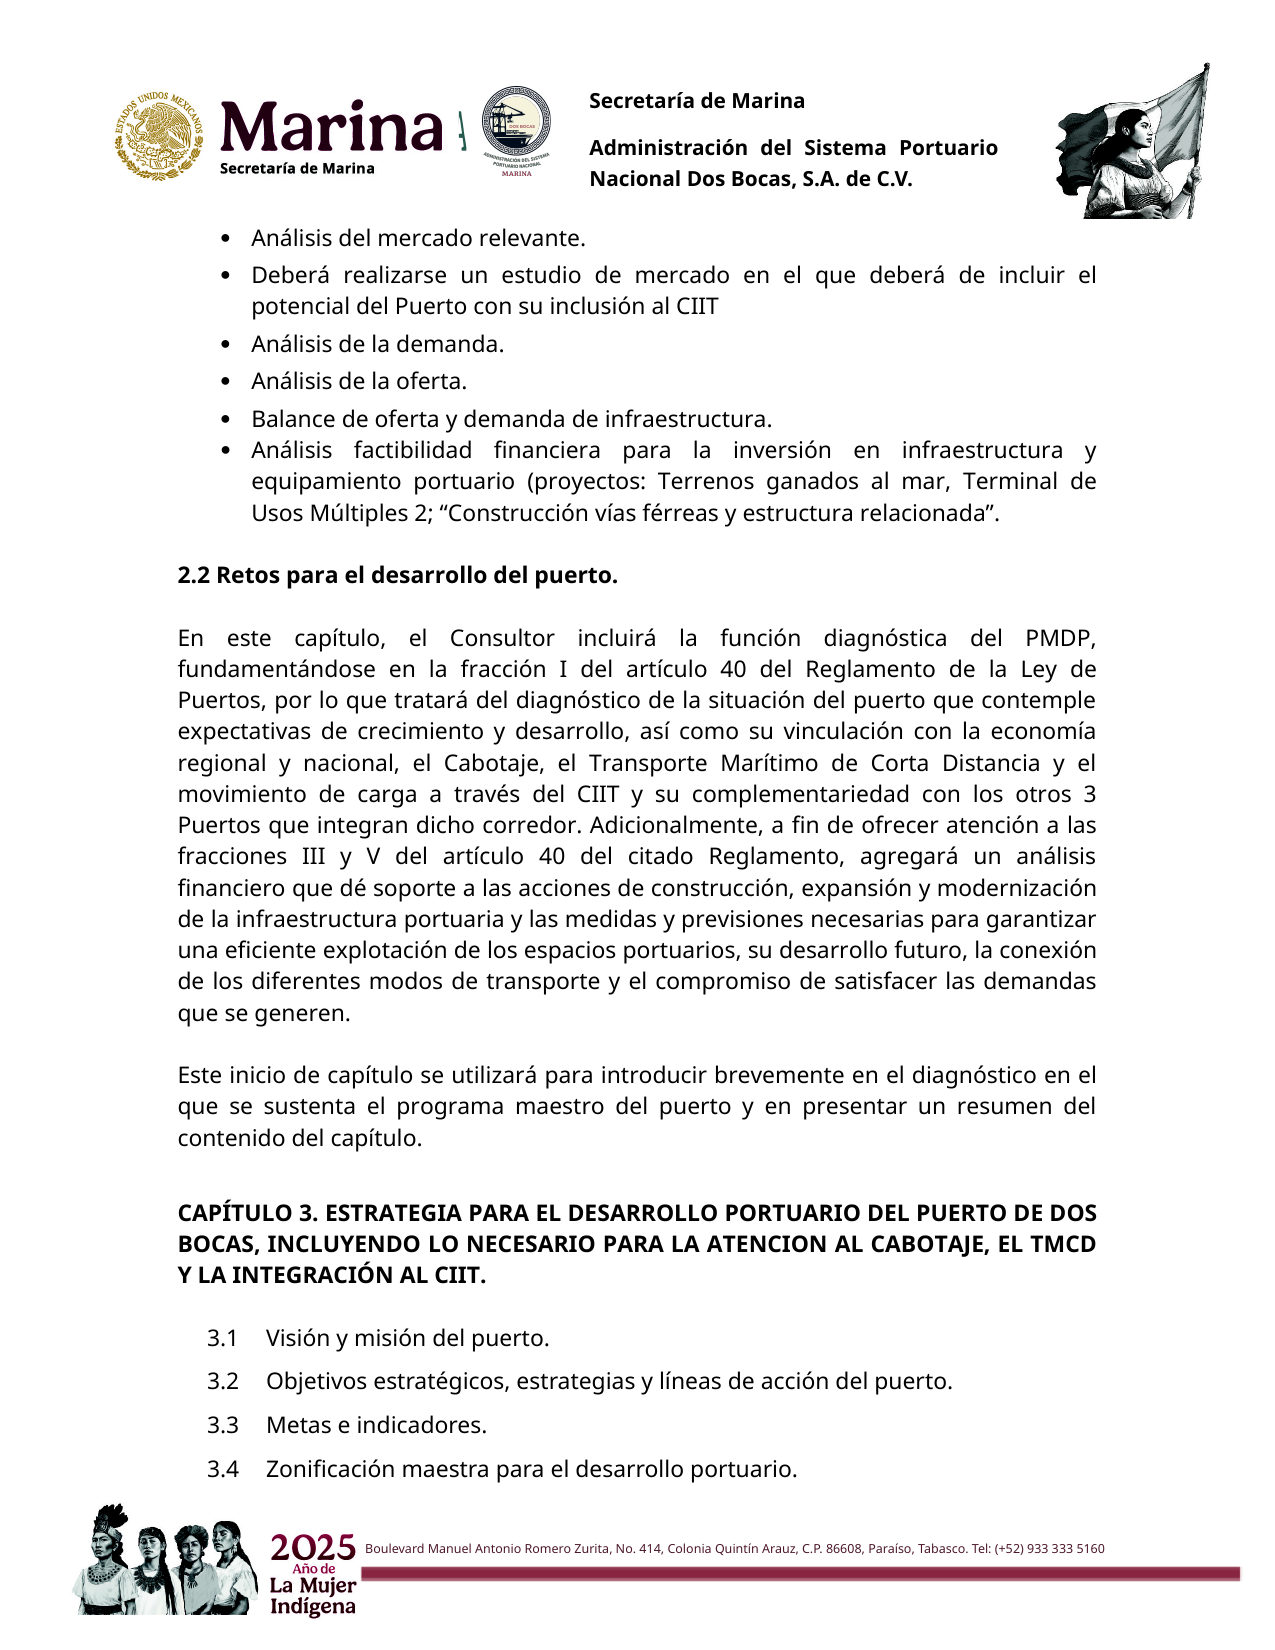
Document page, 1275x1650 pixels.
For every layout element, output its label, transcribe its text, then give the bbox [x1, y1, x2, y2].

picture [9, 59, 1275, 219]
list En este capítulo, el Consultor incluirá la función diagnóstica del PMDP, fundamentándose en la fracción I del artículo 40 del Reglamento de la Ley de Puertos, por lo que tratará del diagnóstico de la situación del puerto que contemple expectativas de crecimiento y desarrollo, así como su vinculación con la economía regional y nacional, el Cabotaje, el Transporte Marítimo de Corta Distancia y el movimiento de carga a través del CIIT y su complementariedad con los otros 3 Puertos que integran dicho corredor. Adicionalmente, a fin de ofrecer atención a las fracciones III y V del artículo 40 del citado Reglamento, agregará un análisis financiero que dé soporte a las acciones de construcción, expansión y modernización de la infraestructura portuaria y las medidas y previsiones necesarias para garantizar una eficiente explotación de los espacios portuarios, su desarrollo futuro, la conexión de los diferentes modos de transporte y el compromiso de satisfacer las demandas que se generen. [177, 622, 1098, 1028]
picture [2, 1497, 1244, 1627]
list Deberá realizarse un estudio de mercado en el que deberá de incluir el potencial del Puerto con su inclusión al CIIT [221, 259, 1098, 322]
list Balance de oferta y demanda de infraestructura. [221, 403, 1098, 434]
text 2.2 Retos para el desarrollo del puerto. [177, 559, 1098, 590]
list Análisis de la oferta. [221, 365, 1098, 397]
text 3.4 Zonificación maestra para el desarrollo portuario. [207, 1453, 1098, 1484]
list Este inicio de capítulo se utilizará para introducir brevemente en el diagnóstico en el que se sustenta el programa maestro del puerto y en presentar un resumen del contenido del capítulo. [177, 1059, 1098, 1153]
list Análisis factibilidad financiera para la inversión en infraestructura y equipamiento portuario (proyectos: Terrenos ganados al mar, Terminal de Usos Múltiples 2; “Construcción vías férreas y estructura relacionada”. [222, 434, 1098, 528]
text CAPÍTULO 3. ESTRATEGIA PARA EL DESARROLLO PORTUARIO DEL PUERTO DE DOS BOCAS, INCLUYENDO LO NECESARIO PARA LA ATENCION AL CABOTAJE, EL TMCD Y LA INTEGRACIÓN AL CIIT. [177, 1197, 1098, 1290]
text 3.2 Objetivos estratégicos, estrategias y líneas de acción del puerto. [207, 1365, 1098, 1397]
text 3.1 Visión y misión del puerto. [207, 1322, 1098, 1353]
list Análisis de la demanda. [221, 328, 1098, 359]
text 3.3 Metas e indicadores. [207, 1409, 1098, 1440]
list Análisis del mercado relevante. [221, 222, 1098, 253]
